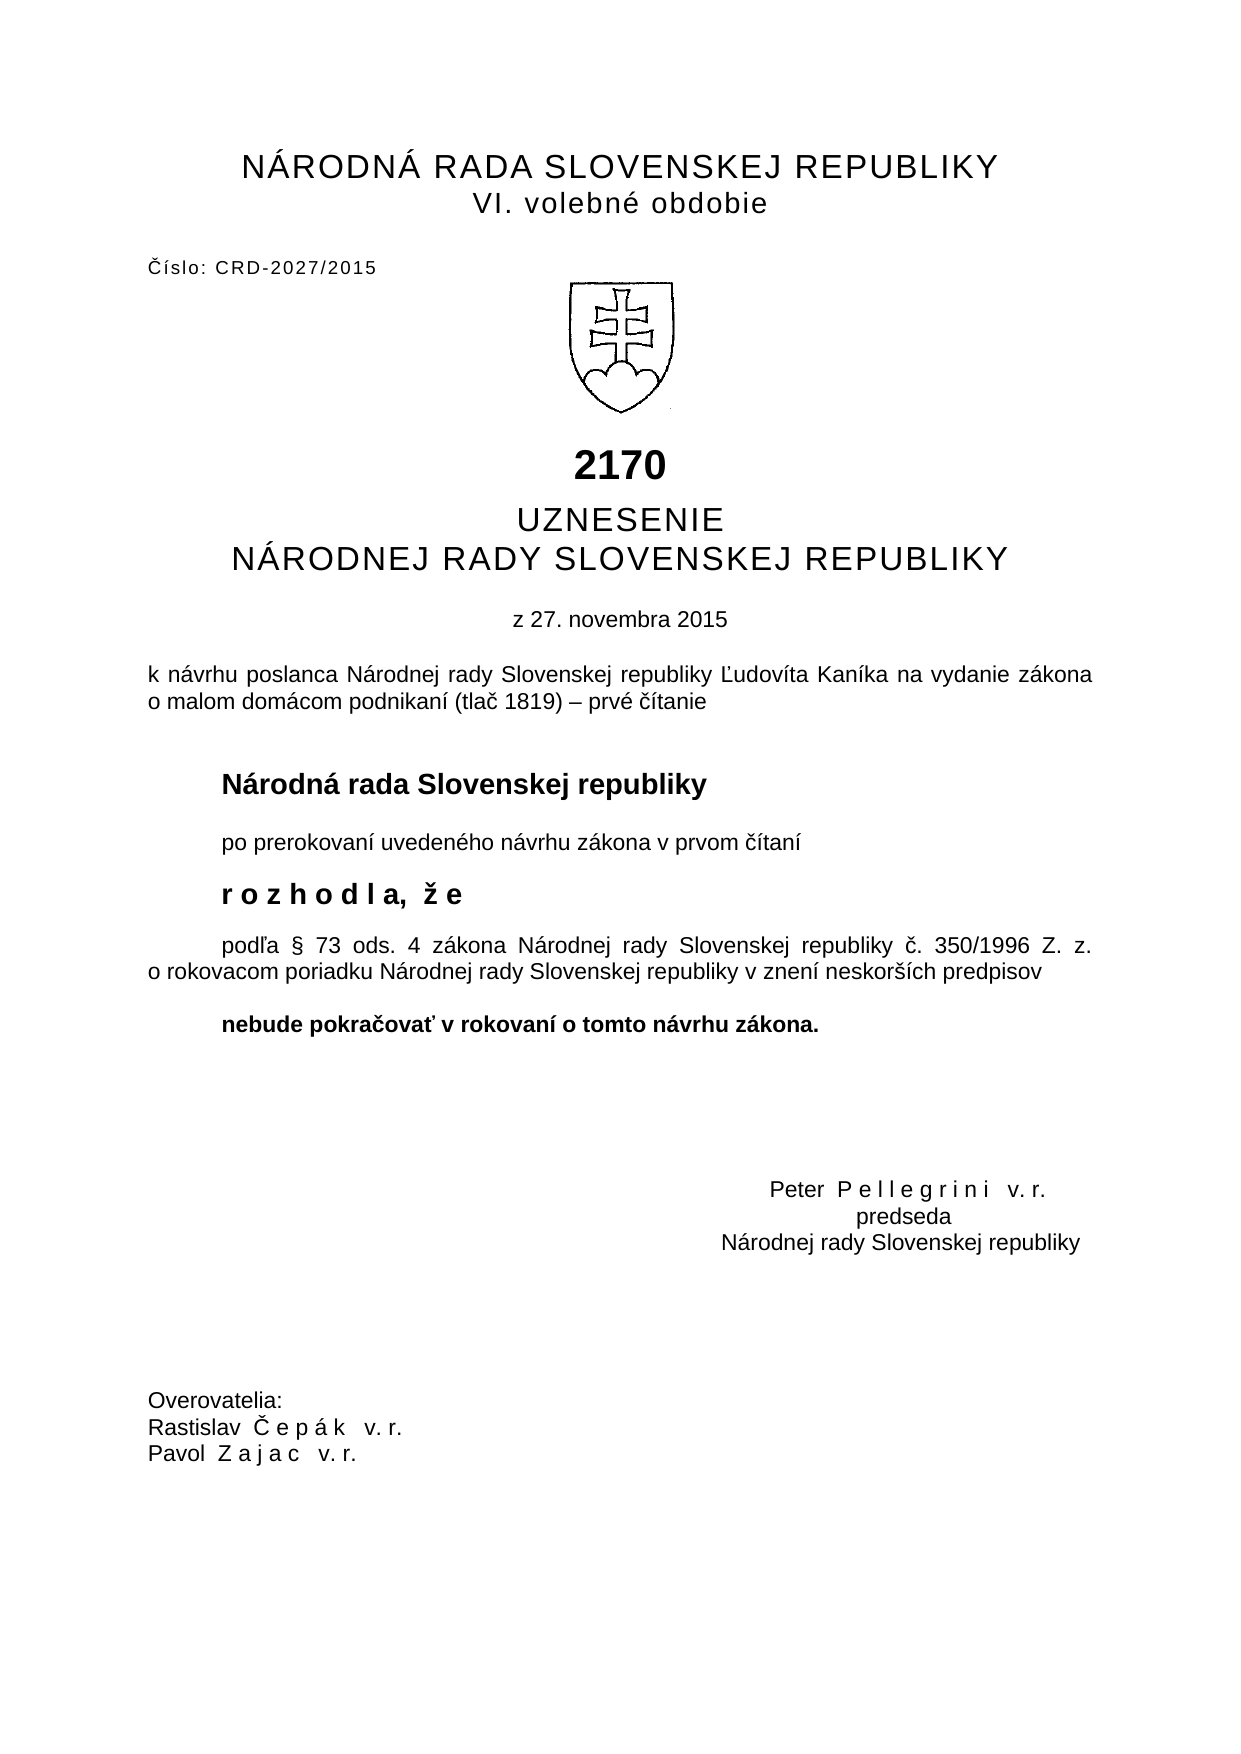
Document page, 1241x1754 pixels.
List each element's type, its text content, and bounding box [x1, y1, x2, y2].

subtitle VI. volebné obdobie [148, 186, 1093, 219]
picture [563, 278, 677, 416]
subtitle NÁRODNÁ RADA SLOVENSKEJ REPUBLIKY [148, 148, 1093, 186]
subtitle r o z h o d l a, ž e [221, 877, 1093, 910]
subtitle Národná rada Slovenskej republiky [148, 767, 1093, 800]
text predseda [748, 1203, 1093, 1229]
text nebude pokračovať v rokovaní o tomto návrhu zákona. [148, 1011, 1093, 1037]
text 2170 [148, 440, 1093, 488]
text Peter P e l l e g r i n i v. r. [664, 1176, 1093, 1203]
text Rastislav Č e p á k v. r. [148, 1413, 1093, 1440]
text podľa § 73 ods. 4 zákona Národnej rady Slovenskej republiky č. 350/1996 Z. z. o rokovacom poriadku Národnej rady Slovenskej republiky v znení neskorších predpisov [148, 932, 1093, 985]
text z 27. novembra 2015 [148, 606, 1093, 632]
text Číslo: CRD-2027/2015 [148, 257, 1093, 279]
subtitle NÁRODNEJ RADY SLOVENSKEJ REPUBLIKY [148, 539, 1093, 577]
text Overovatelia: [148, 1387, 1093, 1413]
text Národnej rady Slovenskej republiky [664, 1229, 1093, 1255]
subtitle UZNESENIE [148, 501, 1093, 539]
text po prerokovaní uvedeného návrhu zákona v prvom čítaní [148, 829, 1093, 855]
text k návrhu poslanca Národnej rady Slovenskej republiky Ľudovíta Kaníka na vydanie zákona o malom domácom podnikaní (tlač 1819) – prvé čítanie [148, 661, 1093, 714]
text Pavol Z a j a c v. r. [148, 1440, 1093, 1466]
